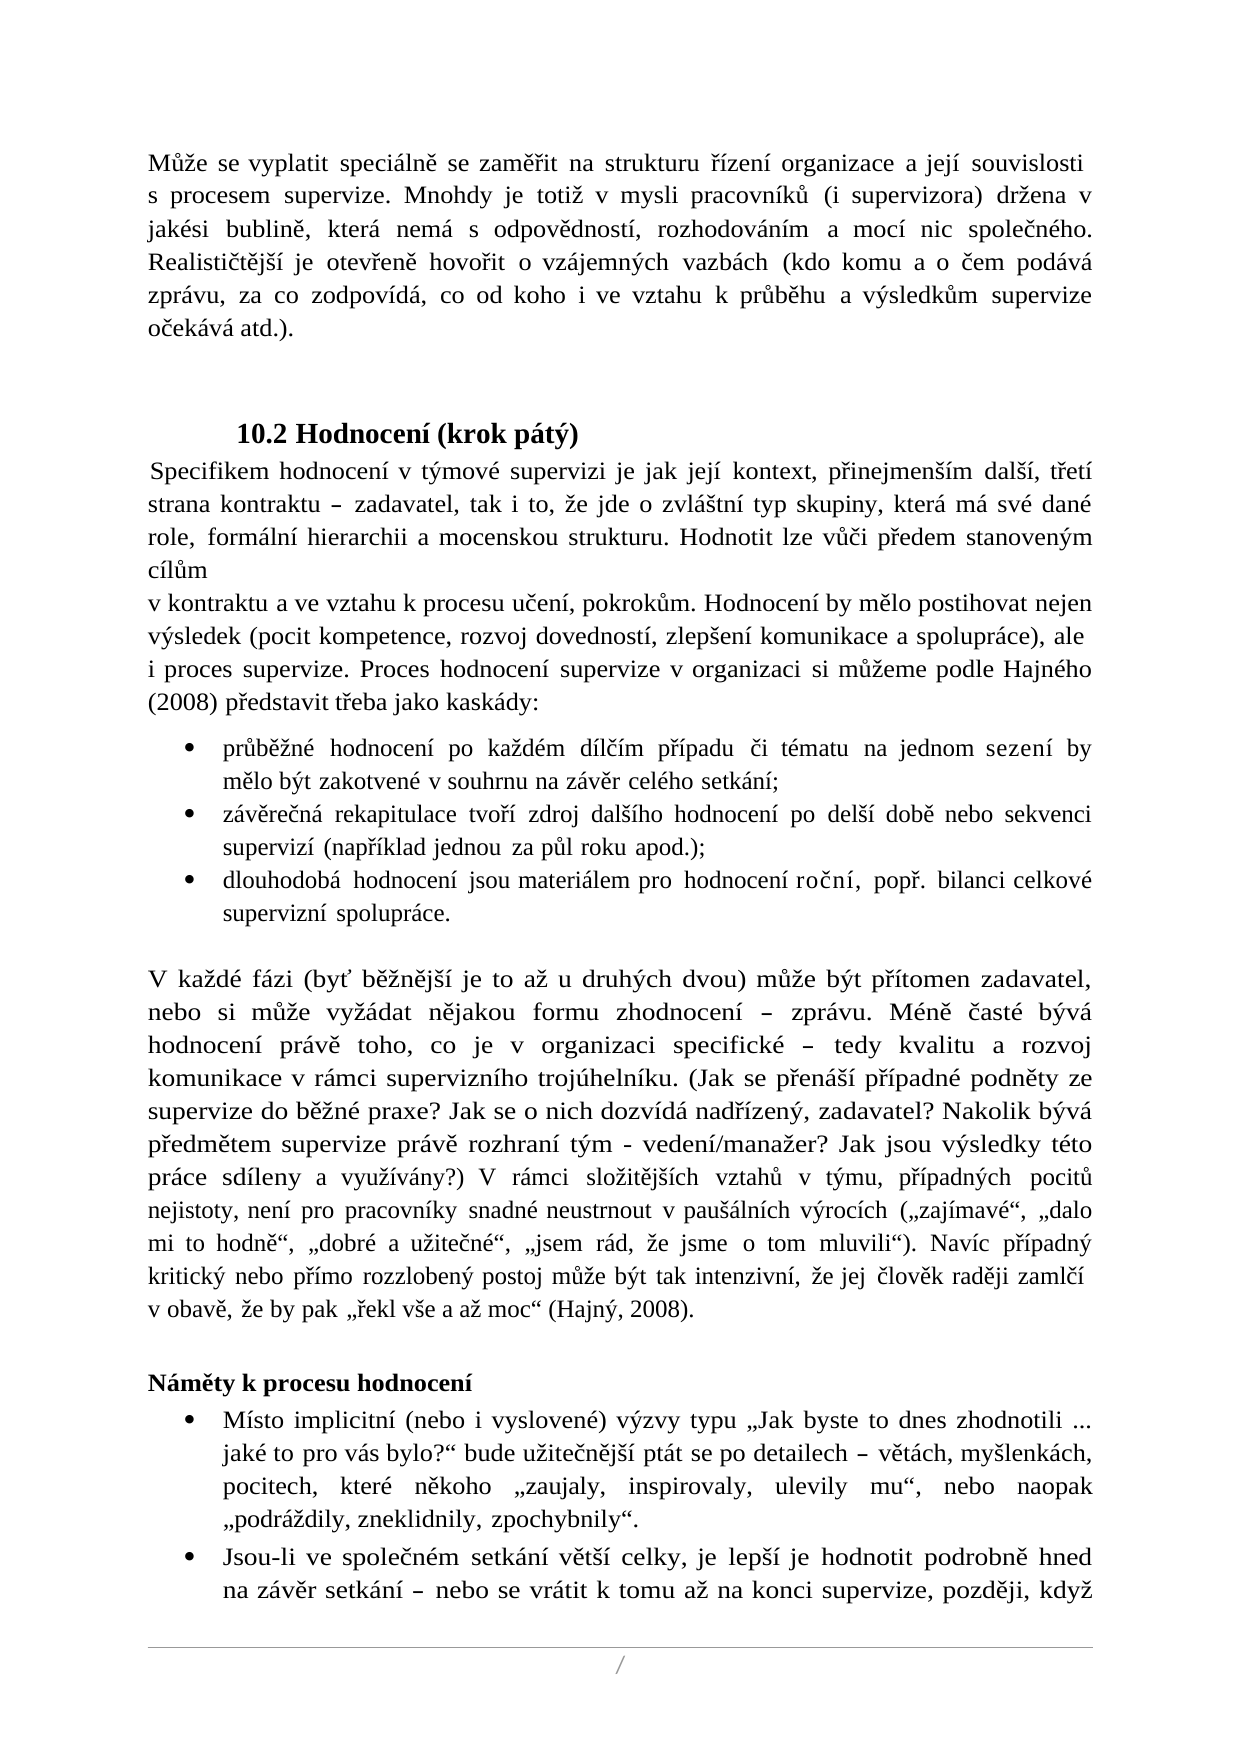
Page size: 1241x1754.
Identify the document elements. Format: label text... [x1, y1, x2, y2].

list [185, 1542, 1093, 1603]
list závěrečná rekapitulace tvoří zdroj dalšího hodnocení po delší době nebo sekvenci supervizí (například jednou za půl roku apod.); [185, 799, 1093, 861]
text V každé fázi (byť běžnější je to až u druhých dvou) může být přítomen zadavatel, nebo si může vyžádat nějakou formu zhodnocení - zprávu. Méně časté bývá hodnocení právě toho, co je v organizaci specifické - tedy kvalitu a rozvoj komunikace v rámci supervizního trojúhelníku. (Jak se přenáší případné podněty ze supervize do běžné praxe? Jak se o nich dozvídá nadřízený, zadavatel? Nakolik bývá předmětem supervize právě rozhraní tým - vedení/manažer? Jak jsou výsledky této práce sdíleny a využívány?) V rámci složitějších vztahů v týmu, případných pocitů nejistoty, není pro pracovníky snadné neustrnout v paušálních výrocích („zajímavé“, „dalo mi to hodně“, „dobré a užitečné“, „jsem rád, že jsme o tom mluvili“). Navíc případný kritický nebo přímo rozzlobený postoj může být tak intenzivní, že jej člověk raději zamlčí v obavě, že by pak „řekl vše a až moc“ (Hajný, 2008). [148, 964, 1093, 1323]
text Může se vyplatit speciálně se zaměřit na strukturu řízení organizace a její souvislosti s procesem supervize. Mnohdy je totiž v mysli pracovníků (i supervizora) držena v jakési bublině, která nemá s odpovědností, rozhodováním a mocí nic společného. Realističtější je otevřeně hovořit o vzájemných vazbách (kdo komu a o čem podává zprávu, za co zodpovídá, co od koho i ve vztahu k průběhu a výsledkům supervize očekává atd.). [148, 148, 1093, 341]
list dlouhodobá hodnocení jsou materiálem pro hodnocení roční, popř. bilanci celkové supervizní spolupráce. [185, 865, 1093, 927]
text Náměty k procesu hodnocení [148, 1368, 1093, 1397]
text Specifikem hodnocení v týmové supervizi je jak její kontext, přinejmenším další, třetí strana kontraktu - zadavatel, tak i to, že jde o zvláštní typ skupiny, která má své dané role, formální hierarchii a mocenskou strukturu. Hodnotit lze vůči předem stanoveným cílům v kontraktu a ve vztahu k procesu učení, pokrokům. Hodnocení by mělo postihovat nejen výsledek (pocit kompetence, rozvoj dovedností, zlepšení komunikace a spolupráce), ale i proces supervize. Proces hodnocení supervize v organizaci si můžeme podle Hajného (2008) představit třeba jako kaskády: [148, 456, 1093, 716]
list Místo implicitní (nebo i vyslovené) výzvy typu „Jak byste to dnes zhodnotili ... jaké to pro vás bylo?“ bude užitečnější ptát se po detailech - větách, myšlenkách, pocitech, které někoho „zaujaly, inspirovaly, ulevily mu“, nebo naopak „podráždily, zneklidnily, zpochybnily“. [185, 1405, 1093, 1533]
list průběžné hodnocení po každém dílčím případu či tématu na jednom sezení by mělo být zakotvené v souhrnu na závěr celého setkání; [185, 733, 1093, 794]
subtitle Hodnocení (krok pátý) [236, 416, 1093, 450]
